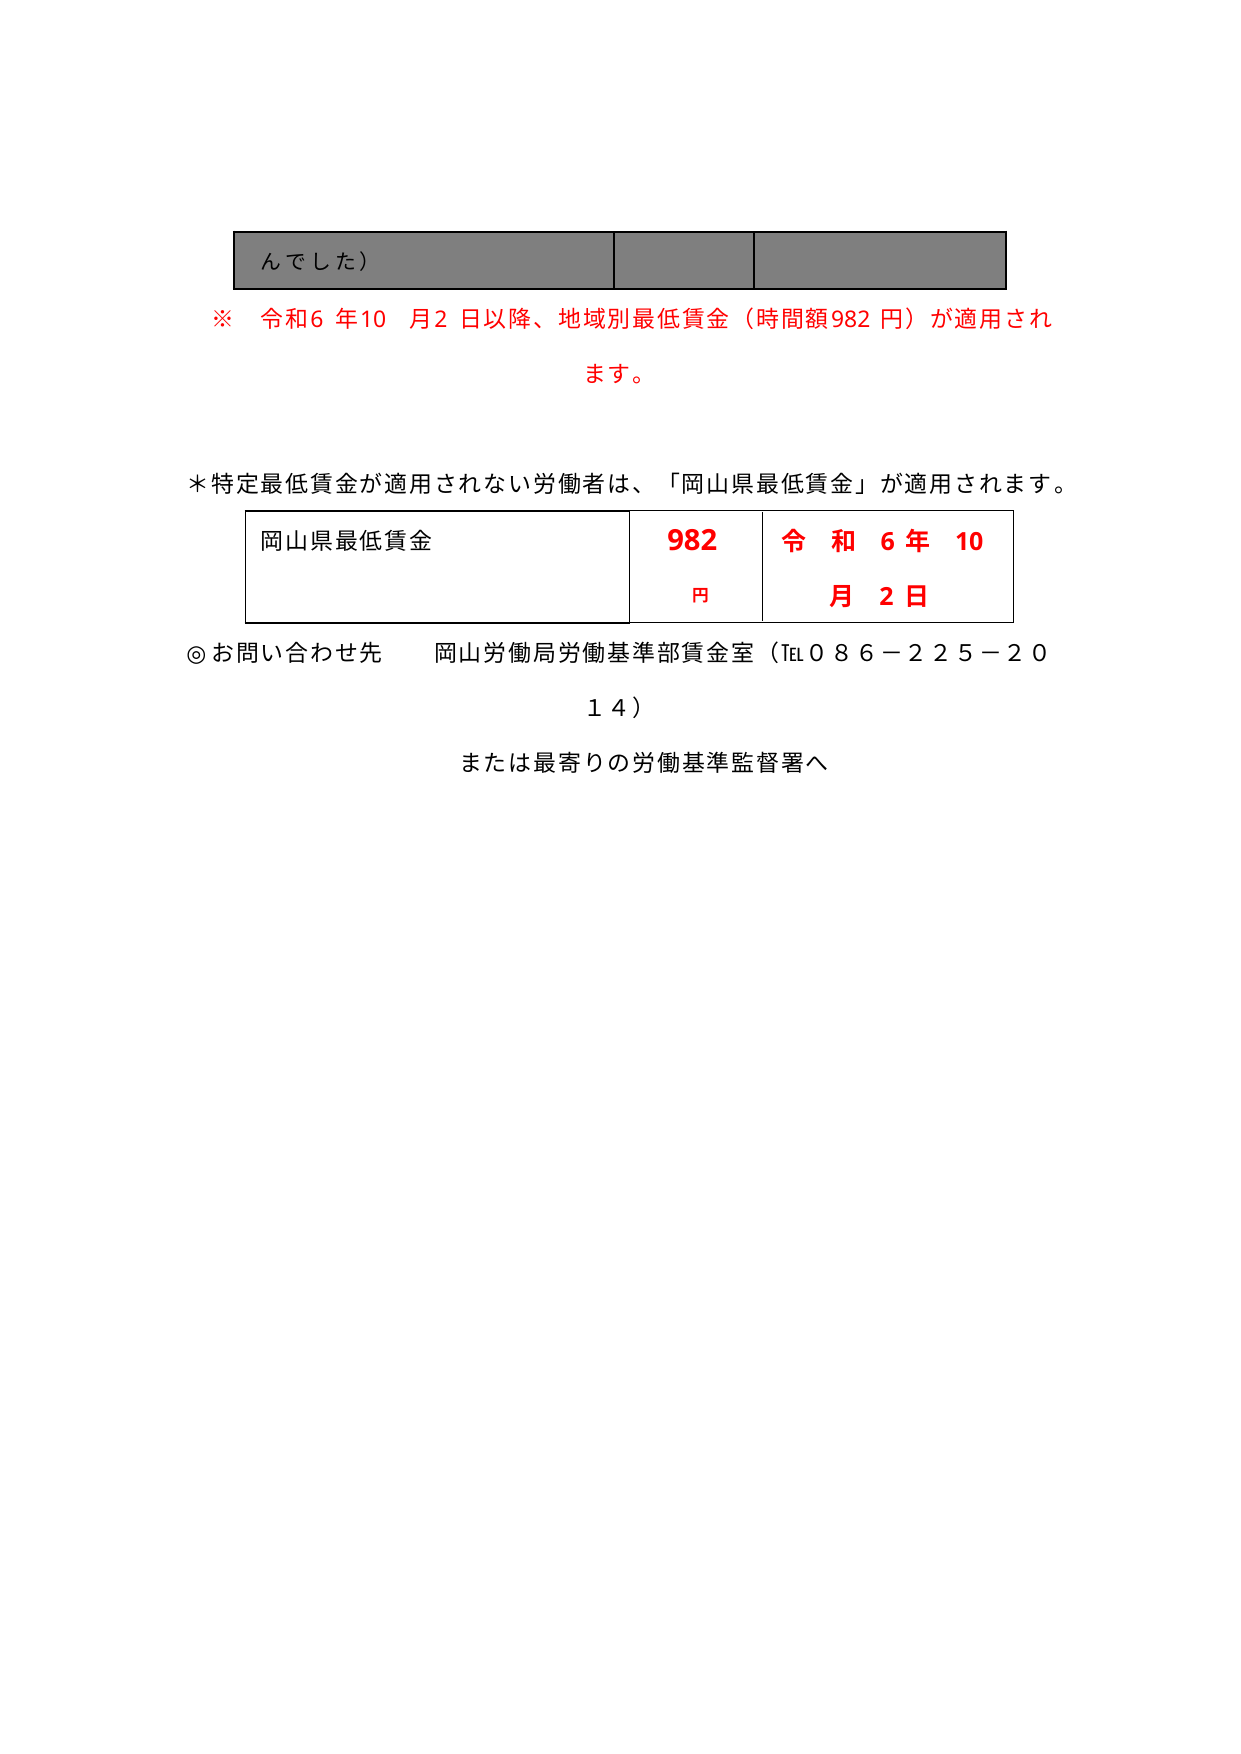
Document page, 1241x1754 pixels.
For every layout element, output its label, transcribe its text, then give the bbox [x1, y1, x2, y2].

table_header 岡山県最低賃金 [246, 512, 629, 622]
text ＊特定最低賃金が適用されない労働者は、「岡山県最低賃金」が適用されます。 [186, 455, 1054, 510]
table_header 982円 [630, 511, 762, 622]
text ※ 令和6年10月2日以降、地域別最低賃金（時間額982円）が適用されます。 [186, 290, 1054, 400]
table_cell 令和6年1月10日 [755, 233, 1005, 288]
table_cell 933円※ [615, 233, 753, 288]
text または最寄りの労働基準監督署へ [452, 734, 1054, 789]
text ◎お問い合わせ先 岡山労働局労働基準部賃金室（℡０８６－２２５－２０１４） [186, 623, 1054, 734]
table_header 令和6年10月2日 [762, 511, 1013, 622]
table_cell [235, 233, 613, 288]
